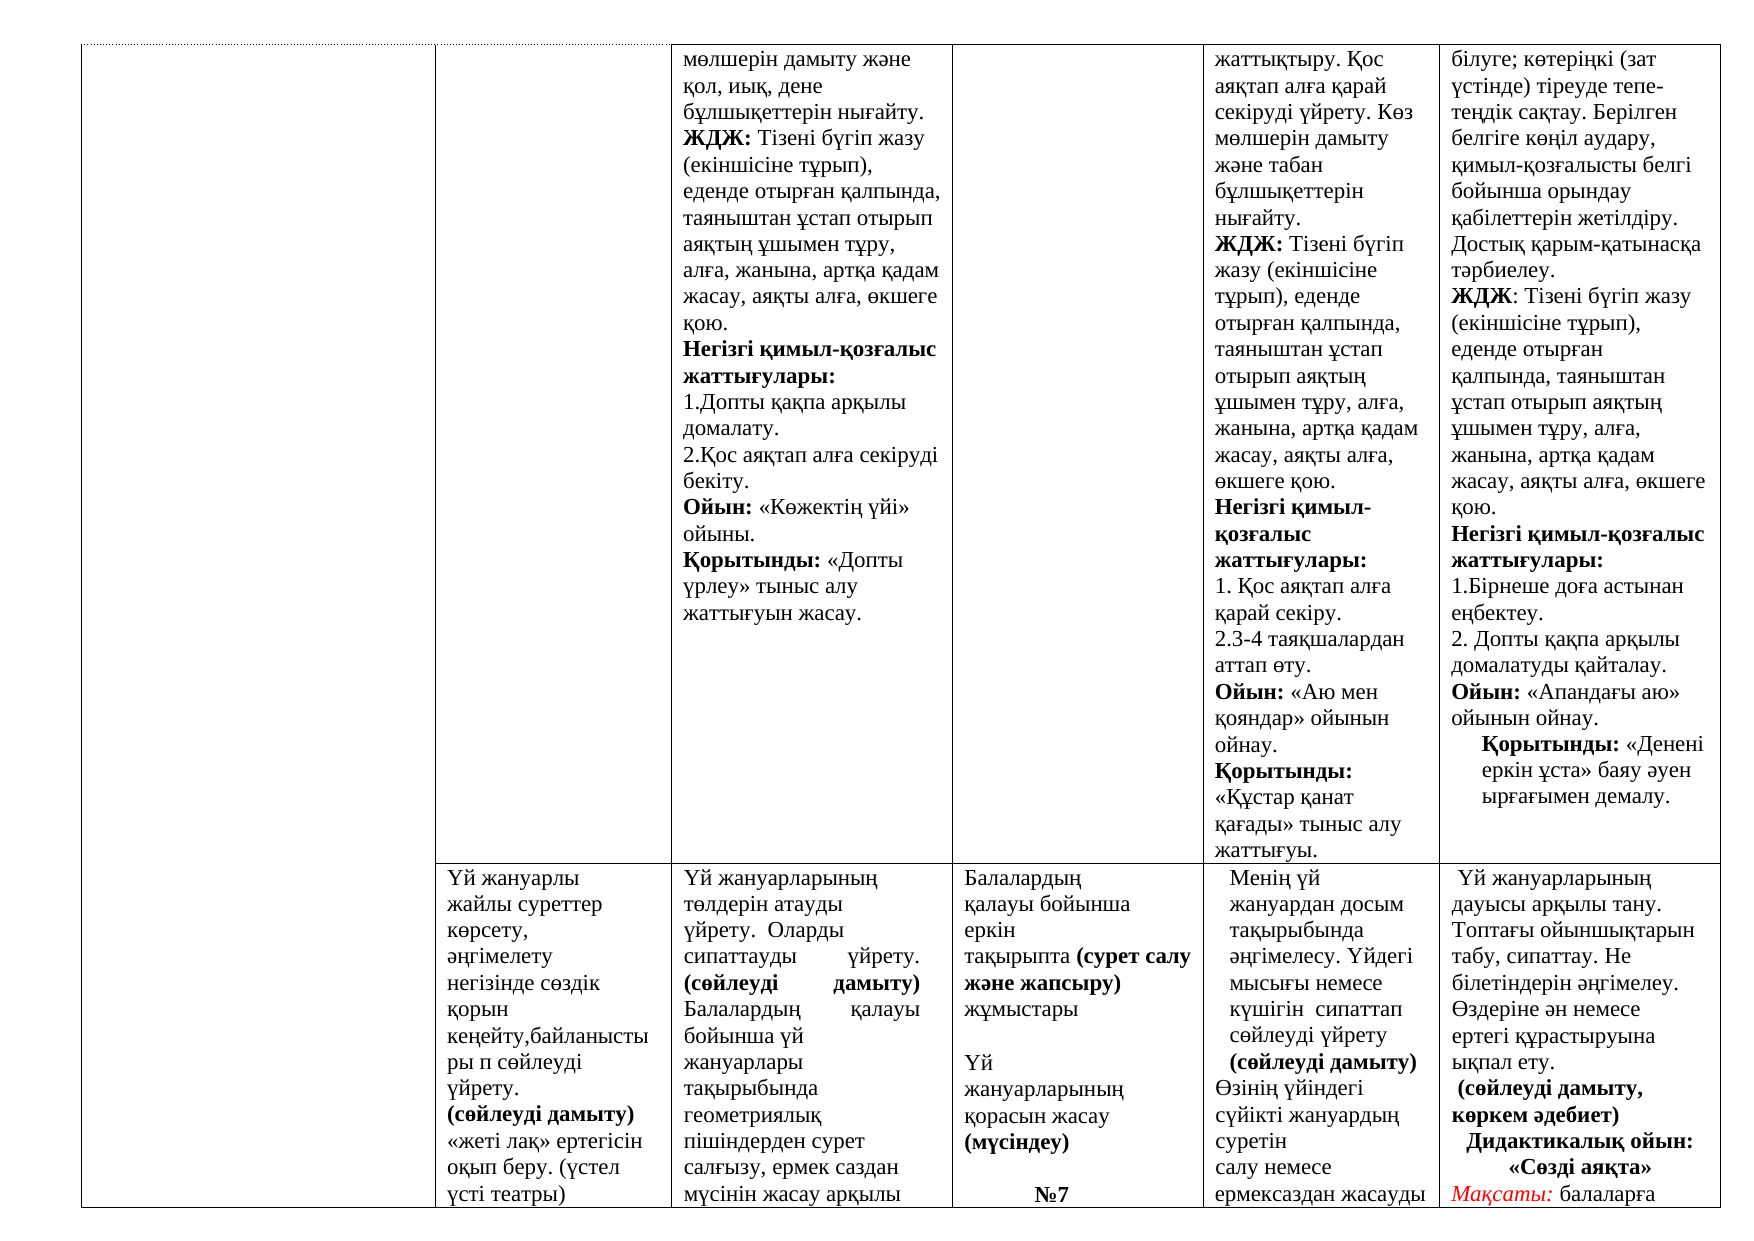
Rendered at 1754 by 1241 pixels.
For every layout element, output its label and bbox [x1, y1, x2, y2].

table_cell [1440, 864, 1720, 1207]
table_cell [436, 44, 671, 862]
table_cell [672, 45, 952, 862]
table_cell [953, 45, 1203, 862]
table_cell [953, 864, 1203, 1207]
table_cell [1204, 864, 1439, 1207]
table_cell [82, 44, 436, 1207]
table_cell [436, 864, 671, 1207]
table_cell [1440, 45, 1720, 862]
table_cell [672, 864, 952, 1207]
table_cell [1204, 45, 1439, 862]
